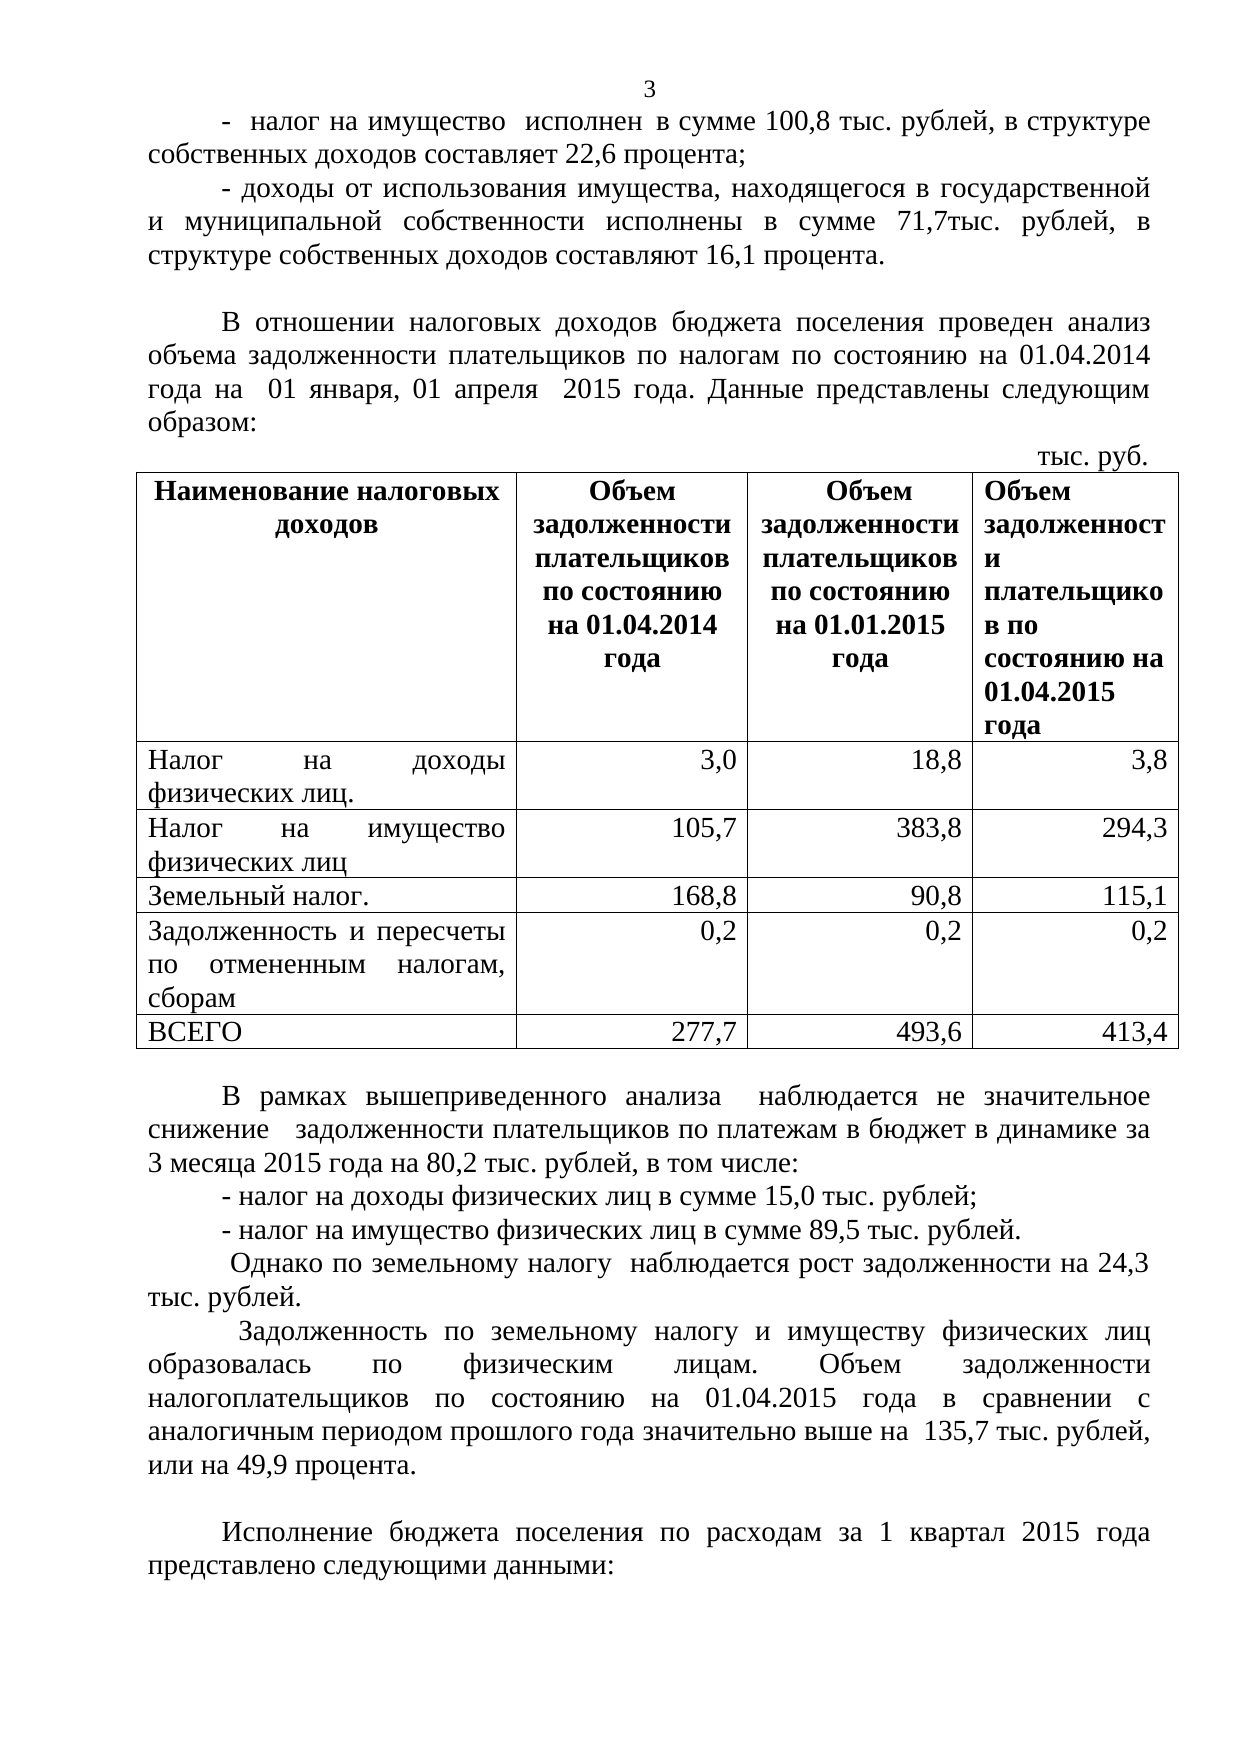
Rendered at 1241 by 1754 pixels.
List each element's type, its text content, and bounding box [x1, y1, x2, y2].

text В отношении налоговых доходов бюджета поселения проведен анализ объема задолженности плательщиков по налогам по состоянию на 01.04.2014 года на 01 января, 01 апреля 2015 года. Данные представлены следующим образом: [148, 304, 1152, 438]
table_header Объем задолженности плательщиков по состоянию на 01.01.2015 года [748, 473, 972, 741]
table_cell 383,8 [748, 810, 972, 877]
text - налог на доходы физических лиц в сумме 15,0 тыс. рублей; [148, 1178, 1152, 1212]
table_cell 3,0 [517, 742, 747, 809]
table_cell 413,4 [973, 1015, 1178, 1048]
table_cell 115,1 [973, 878, 1178, 912]
table_cell 0,2 [517, 913, 747, 1013]
table_cell Земельный налог. [137, 878, 516, 912]
table_header Объем задолженности плательщиков по состоянию на 01.04.2014 года [517, 473, 747, 741]
table_cell 493,6 [748, 1015, 972, 1048]
text - доходы от использования имущества, находящегося в государственной и муниципальной собственности исполнены в сумме 71,7тыс. рублей, в структуре собственных доходов составляют 16,1 процента. [148, 170, 1152, 270]
table_cell 105,7 [517, 810, 747, 877]
table_cell 3,8 [973, 742, 1178, 809]
text Исполнение бюджета поселения по расходам за 1 квартал 2015 года представлено следующими данными: [148, 1514, 1152, 1581]
table_header Объем задолженности плательщиков по состоянию на 01.04.2015 года [973, 473, 1178, 741]
table_cell 0,2 [973, 913, 1178, 1013]
table_cell Налог на доходы физических лиц. [137, 742, 516, 809]
table_cell ВСЕГО [137, 1015, 516, 1048]
text В рамках вышеприведенного анализа наблюдается не значительное снижение задолженности плательщиков по платежам в бюджет в динамике за 3 месяца 2015 года на 80,2 тыс. рублей, в том числе: [148, 1078, 1152, 1178]
table_header Наименование налоговых доходов [137, 473, 516, 741]
table_cell 294,3 [973, 810, 1178, 877]
table_cell 277,7 [517, 1015, 747, 1048]
table_cell 18,8 [748, 742, 972, 809]
table_cell 90,8 [748, 878, 972, 912]
text тыс. руб. [148, 438, 1152, 472]
text Задолженность по земельному налогу и имуществу физических лиц образовалась по физическим лицам. Объем задолженности налогоплательщиков по состоянию на 01.04.2015 года в сравнении с аналогичным периодом прошлого года значительно выше на 135,7 тыс. рублей, или на 49,9 процента. [148, 1313, 1152, 1480]
text Однако по земельному налогу наблюдается рост задолженности на 24,3 тыс. рублей. [148, 1246, 1152, 1313]
text - налог на имущество исполнен в сумме 100,8 тыс. рублей, в структуре собственных доходов составляет 22,6 процента; [148, 103, 1152, 170]
table_cell Задолженность и пересчеты по отмененным налогам, сборам [137, 913, 516, 1013]
table_cell Налог на имущество физических лиц [137, 810, 516, 877]
text - налог на имущество физических лиц в сумме 89,5 тыс. рублей. [148, 1212, 1152, 1246]
table_cell 168,8 [517, 878, 747, 912]
table_cell 0,2 [748, 913, 972, 1013]
